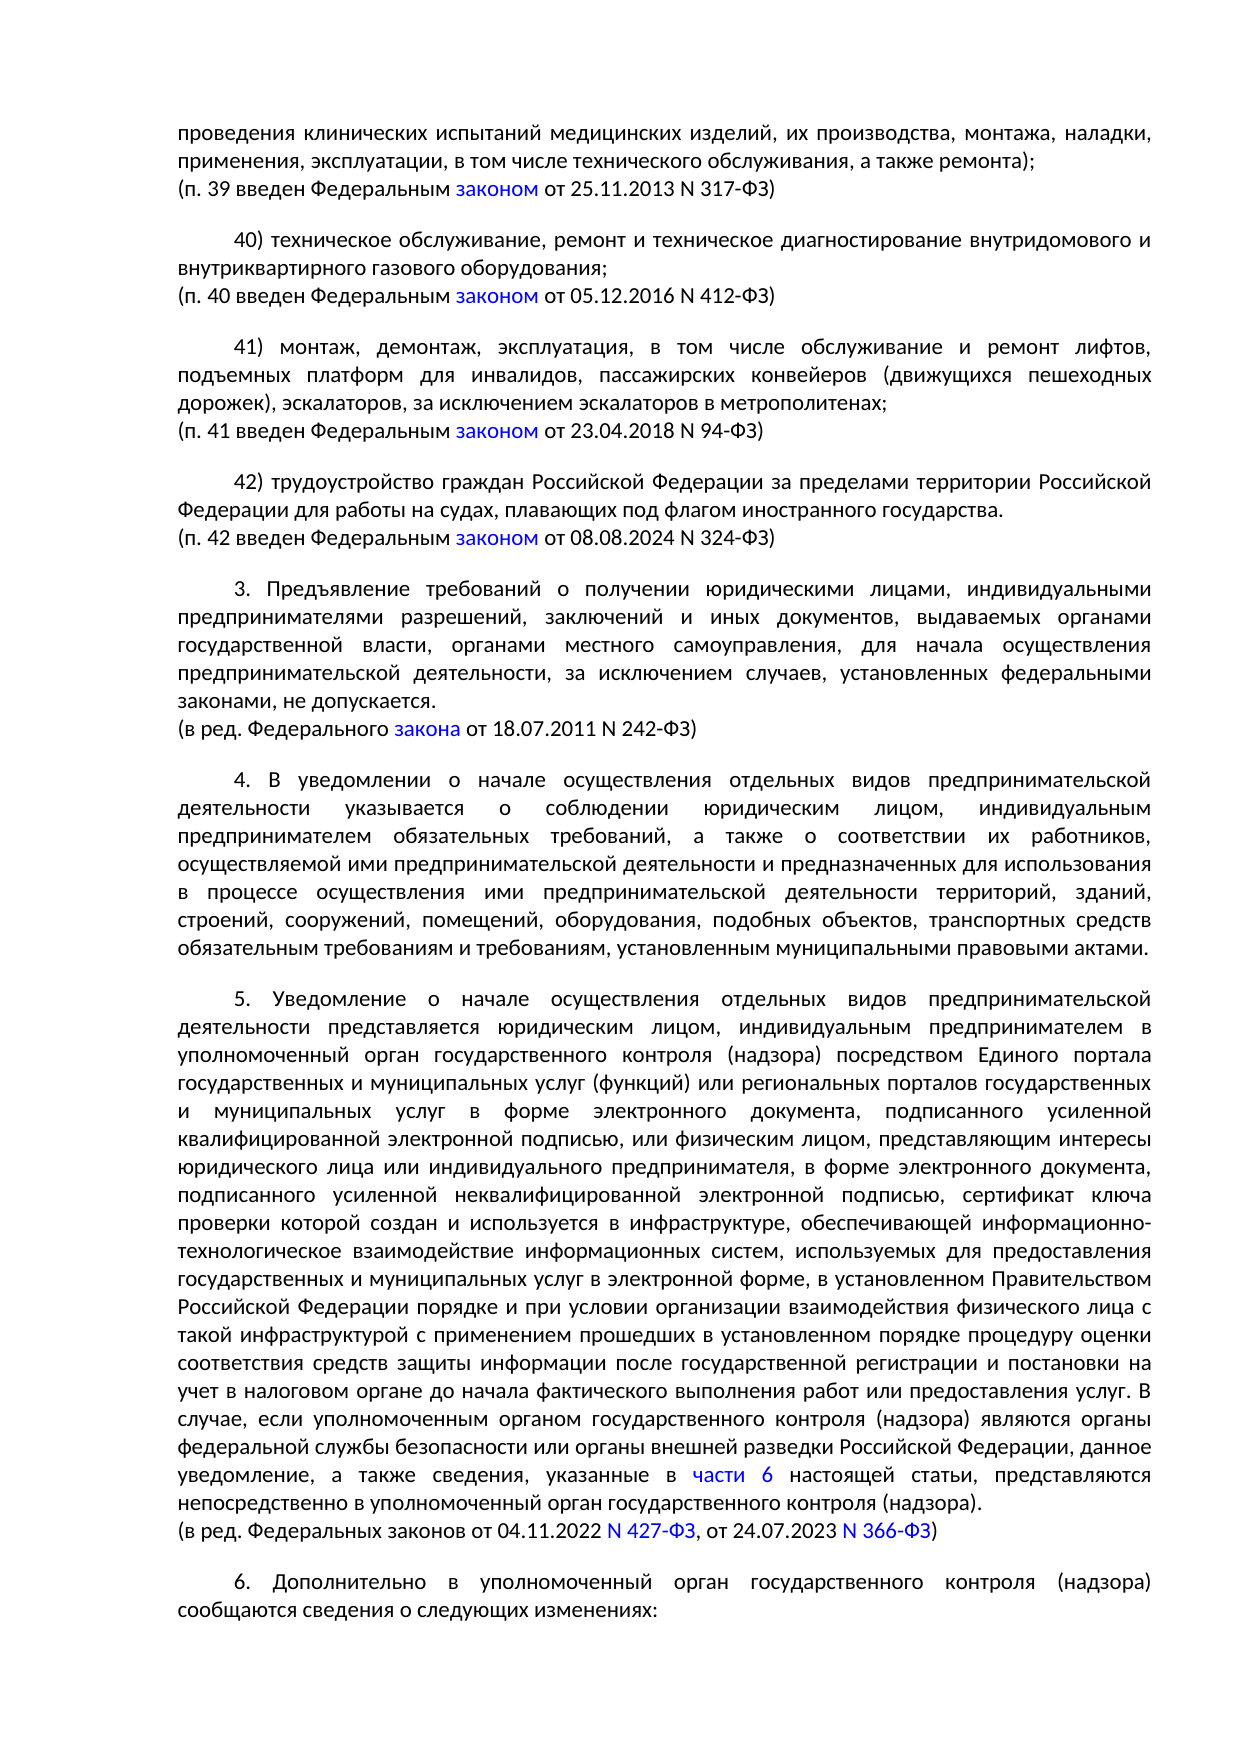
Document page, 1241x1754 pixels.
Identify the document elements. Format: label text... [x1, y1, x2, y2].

text (п. 40 введен Федеральным законом от 05.12.2016 N 412-ФЗ) [177, 281, 1152, 309]
text (в ред. Федеральных законов от 04.11.2022 N 427-ФЗ, от 24.07.2023 N 366-ФЗ) [177, 1517, 1152, 1544]
text 6. Дополнительно в уполномоченный орган государственного контроля (надзора) сообщаются сведения о следующих изменениях: [177, 1567, 1152, 1623]
text (п. 41 введен Федеральным законом от 23.04.2018 N 94-ФЗ) [177, 416, 1152, 444]
text 5. Уведомление о начале осуществления отдельных видов предпринимательской деятельности представляется юридическим лицом, индивидуальным предпринимателем в уполномоченный орган государственного контроля (надзора) посредством Единого портала государственных и муниципальных услуг (функций) или региональных порталов государственных и муниципальных услуг в форме электронного документа, подписанного усиленной квалифицированной электронной подписью, или физическим лицом, представляющим интересы юридического лица или индивидуального предпринимателя, в форме электронного документа, подписанного усиленной неквалифицированной электронной подписью, сертификат ключа проверки которой создан и используется в инфраструктуре, обеспечивающей информационно-технологическое взаимодействие информационных систем, используемых для предоставления государственных и муниципальных услуг в электронной форме, в установленном Правительством Российской Федерации порядке и при условии организации взаимодействия физического лица с такой инфраструктурой с применением прошедших в установленном порядке процедуру оценки соответствия средств защиты информации после государственной регистрации и постановки на учет в налоговом органе до начала фактического выполнения работ или предоставления услуг. В случае, если уполномоченным органом государственного контроля (надзора) являются органы федеральной службы безопасности или органы внешней разведки Российской Федерации, данное уведомление, а также сведения, указанные в части 6 настоящей статьи, представляются непосредственно в уполномоченный орган государственного контроля (надзора). [177, 984, 1152, 1517]
text 42) трудоустройство граждан Российской Федерации за пределами территории Российской Федерации для работы на судах, плавающих под флагом иностранного государства. [177, 467, 1152, 523]
text 4. В уведомлении о начале осуществления отдельных видов предпринимательской деятельности указывается о соблюдении юридическим лицом, индивидуальным предпринимателем обязательных требований, а также о соответствии их работников, осуществляемой ими предпринимательской деятельности и предназначенных для использования в процессе осуществления ими предпринимательской деятельности территорий, зданий, строений, сооружений, помещений, оборудования, подобных объектов, транспортных средств обязательным требованиям и требованиям, установленным муниципальными правовыми актами. [177, 765, 1152, 961]
text 41) монтаж, демонтаж, эксплуатация, в том числе обслуживание и ремонт лифтов, подъемных платформ для инвалидов, пассажирских конвейеров (движущихся пешеходных дорожек), эскалаторов, за исключением эскалаторов в метрополитенах; [177, 332, 1152, 416]
text (в ред. Федерального закона от 18.07.2011 N 242-ФЗ) [177, 714, 1152, 742]
text (п. 42 введен Федеральным законом от 08.08.2024 N 324-ФЗ) [177, 523, 1152, 551]
text (п. 39 введен Федеральным законом от 25.11.2013 N 317-ФЗ) [177, 174, 1152, 202]
text 40) техническое обслуживание, ремонт и техническое диагностирование внутридомового и внутриквартирного газового оборудования; [177, 225, 1152, 281]
text 3. Предъявление требований о получении юридическими лицами, индивидуальными предпринимателями разрешений, заключений и иных документов, выдаваемых органами государственной власти, органами местного самоуправления, для начала осуществления предпринимательской деятельности, за исключением случаев, установленных федеральными законами, не допускается. [177, 574, 1152, 714]
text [177, 118, 1152, 174]
